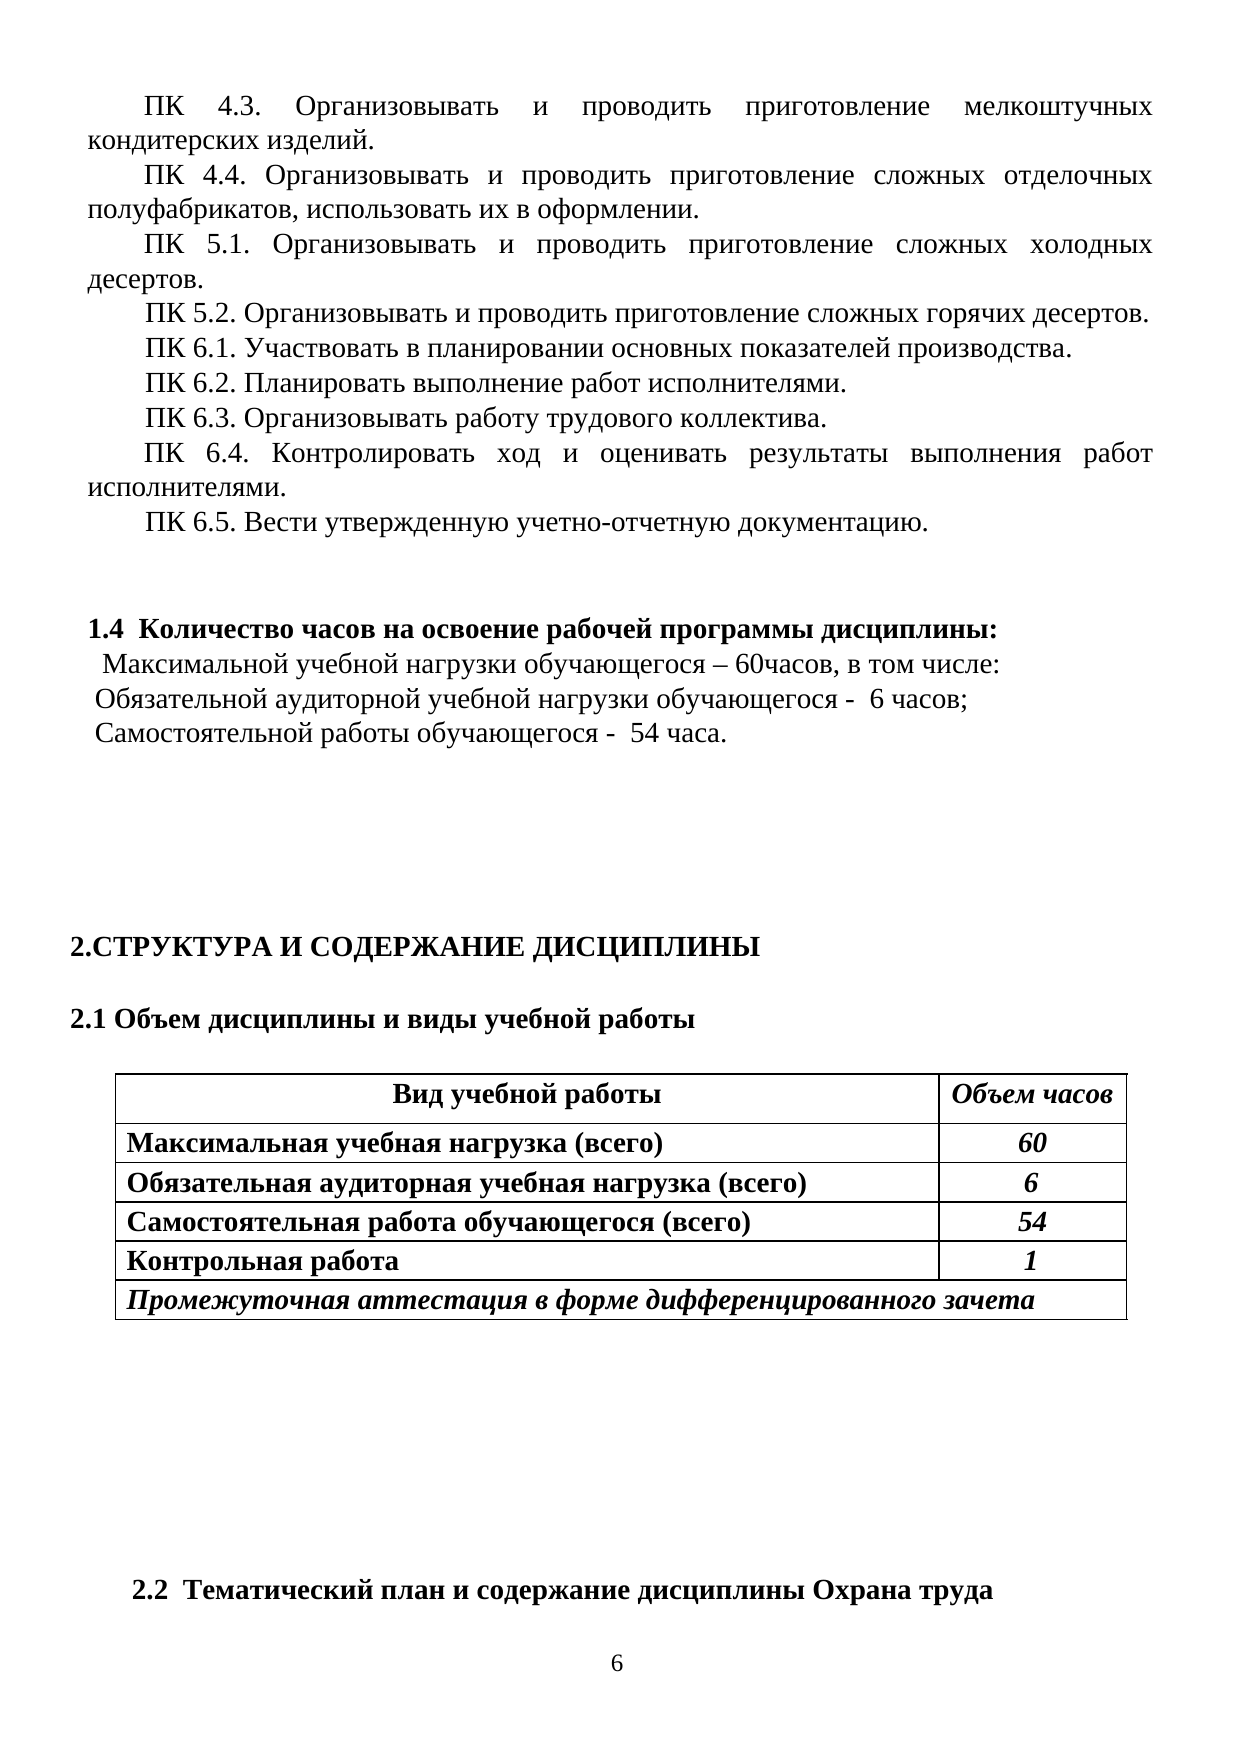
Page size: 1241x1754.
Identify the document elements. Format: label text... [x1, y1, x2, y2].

text ПК 6.1. Участвовать в планировании основных показателей производства. [145, 330, 1154, 364]
table_cell Промежуточная аттестация в форме дифференцированного зачета [116, 1281, 1126, 1318]
text ПК 6.3. Организовывать работу трудового коллектива. [145, 400, 1154, 433]
subtitle 2.СТРУКТУРА И СОДЕРЖАНИЕ ДИСЦИПЛИНЫ [70, 929, 1159, 962]
table_cell 6 [940, 1163, 1126, 1201]
table_cell 1 [940, 1242, 1126, 1279]
text ПК 5.2. Организовывать и проводить приготовление сложных горячих десертов. [145, 296, 1154, 329]
subtitle 2.2 Тематический план и содержание дисциплины Охрана труда [70, 1572, 1056, 1605]
text ПК 4.4. Организовывать и проводить приготовление сложных отделочных полуфабрикатов, использовать их в оформлении. [87, 157, 1154, 225]
text 1.4 Количество часов на освоение рабочей программы дисциплины: [87, 611, 1160, 644]
text ПК 5.1. Организовывать и проводить приготовление сложных холодных десертов. [87, 226, 1154, 294]
text Максимальной учебной нагрузки обучающегося – 60часов, в том числе: [87, 647, 1112, 680]
table_cell Обязательная аудиторная учебная нагрузка (всего) [116, 1163, 938, 1201]
text ПК 6.5. Вести утвержденную учетно-отчетную документацию. [145, 504, 1154, 538]
text ПК 6.2. Планировать выполнение работ исполнителями. [145, 365, 1154, 399]
table_header Объем часов [940, 1075, 1126, 1123]
table_cell Самостоятельная работа обучающегося (всего) [116, 1203, 938, 1240]
table_cell Максимальная учебная нагрузка (всего) [116, 1124, 938, 1162]
text ПК 4.3. Организовывать и проводить приготовление мелкоштучных кондитерских изделий. [87, 88, 1154, 156]
table_cell Контрольная работа [116, 1242, 938, 1279]
subtitle 2.1 Объем дисциплины и виды учебной работы [70, 1001, 1056, 1034]
text Самостоятельной работы обучающегося - 54 часа. [87, 715, 1112, 749]
table_header Вид учебной работы [116, 1075, 938, 1123]
text ПК 6.4. Контролировать ход и оценивать результаты выполнения работ исполнителями. [87, 435, 1154, 503]
table_cell 54 [940, 1203, 1126, 1240]
text Обязательной аудиторной учебной нагрузки обучающегося - 6 часов; [87, 681, 1112, 714]
table_cell 60 [940, 1124, 1126, 1162]
